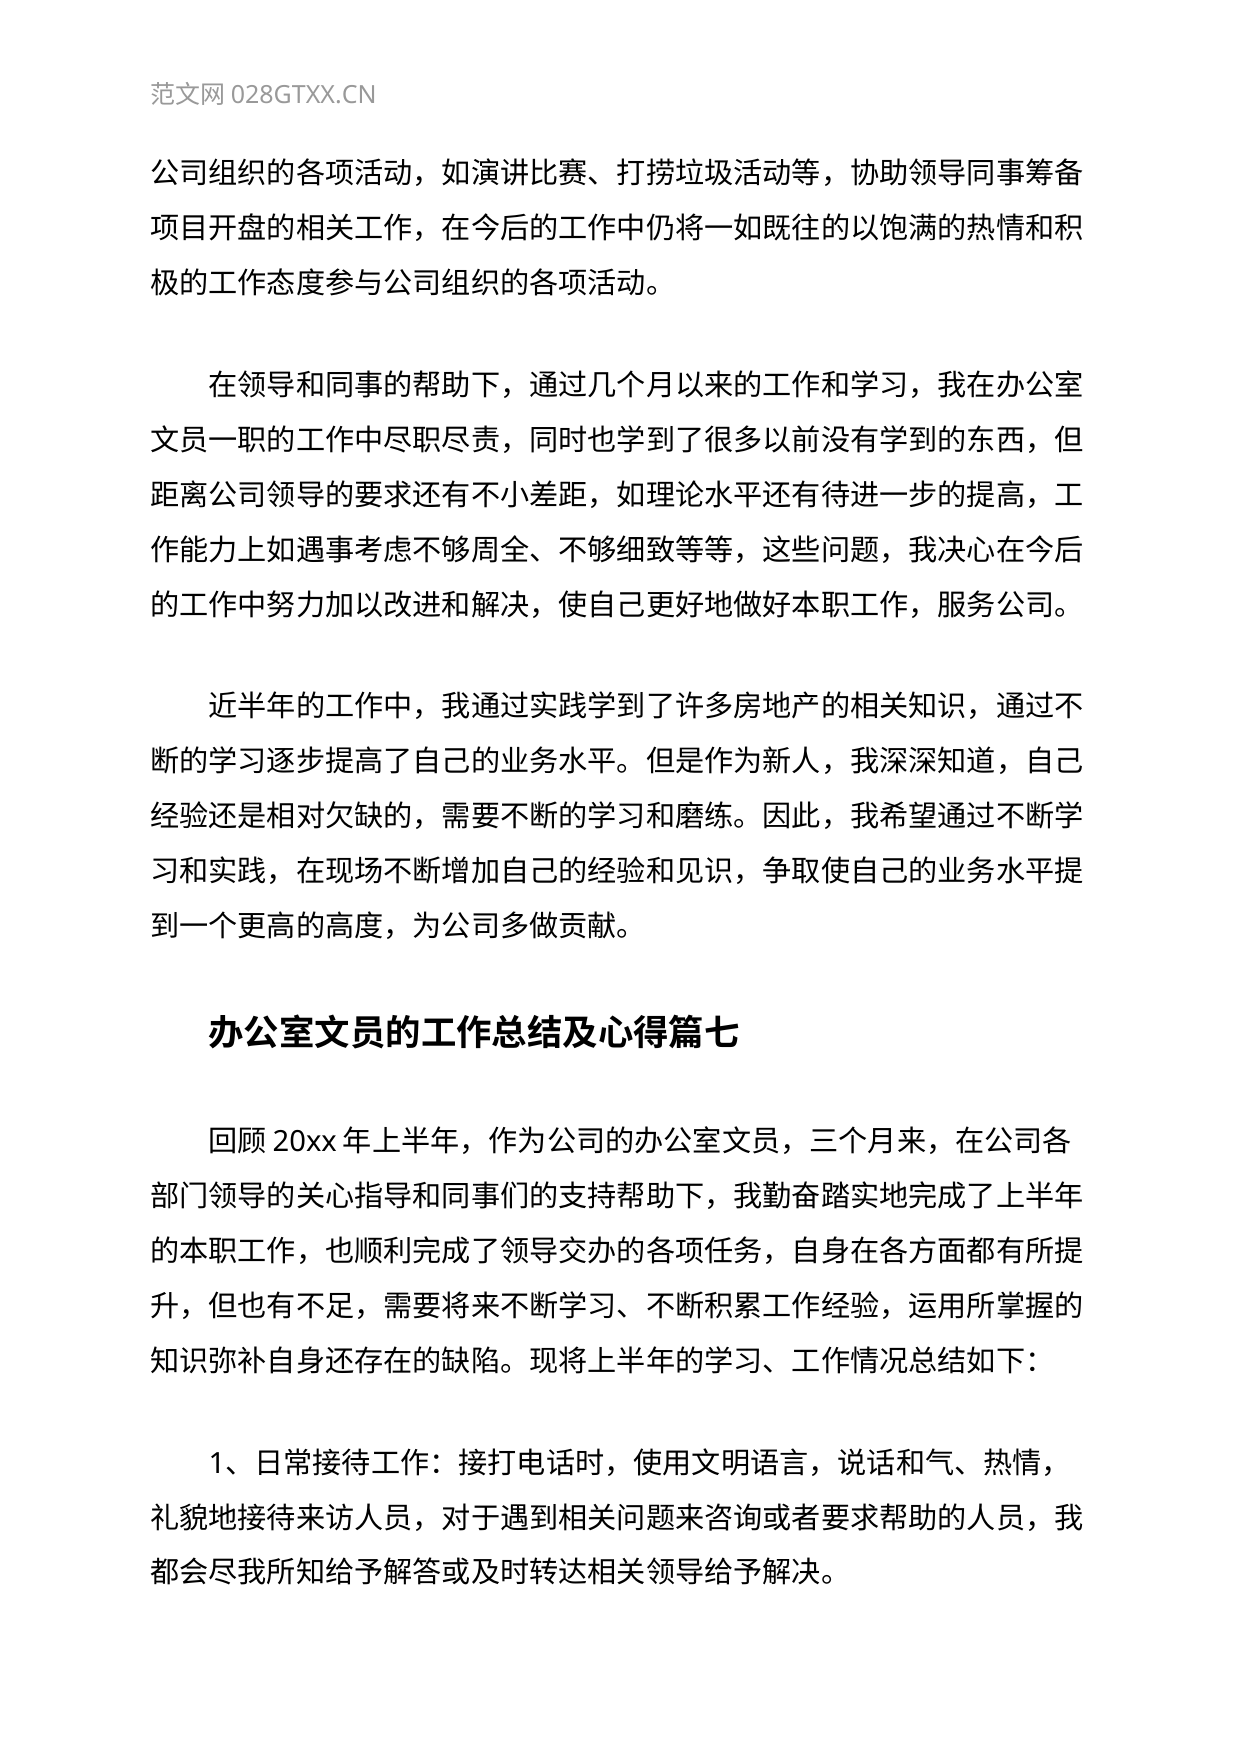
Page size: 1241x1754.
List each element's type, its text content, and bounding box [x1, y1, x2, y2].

text 回顾20xx年上半年，作为公司的办公室文员，三个月来，在公司各部门领导的关心指导和同事们的支持帮助下，我勤奋踏实地完成了上半年的本职工作，也顺利完成了领导交办的各项任务，自身在各方面都有所提升，但也有不足，需要将来不断学习、不断积累工作经验，运用所掌握的知识弥补自身还存在的缺陷。现将上半年的学习、工作情况总结如下： [150, 1118, 1090, 1380]
text 近半年的工作中，我通过实践学到了许多房地产的相关知识，通过不断的学习逐步提高了自己的业务水平。但是作为新人，我深深知道，自己经验还是相对欠缺的，需要不断的学习和磨练。因此，我希望通过不断学习和实践，在现场不断增加自己的经验和见识，争取使自己的业务水平提到一个更高的高度，为公司多做贡献。 [150, 683, 1090, 945]
text 1、日常接待工作：接打电话时，使用文明语言，说话和气、热情，礼貌地接待来访人员，对于遇到相关问题来咨询或者要求帮助的人员，我都会尽我所知给予解答或及时转达相关领导给予解决。 [150, 1439, 1090, 1591]
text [150, 150, 1090, 302]
text 在领导和同事的帮助下，通过几个月以来的工作和学习，我在办公室文员一职的工作中尽职尽责，同时也学到了很多以前没有学到的东西，但距离公司领导的要求还有不小差距，如理论水平还有待进一步的提高，工作能力上如遇事考虑不够周全、不够细致等等，这些问题，我决心在今后的工作中努力加以改进和解决，使自己更好地做好本职工作，服务公司。 [150, 362, 1090, 623]
text 办公室文员的工作总结及心得篇七 [150, 1004, 1090, 1056]
